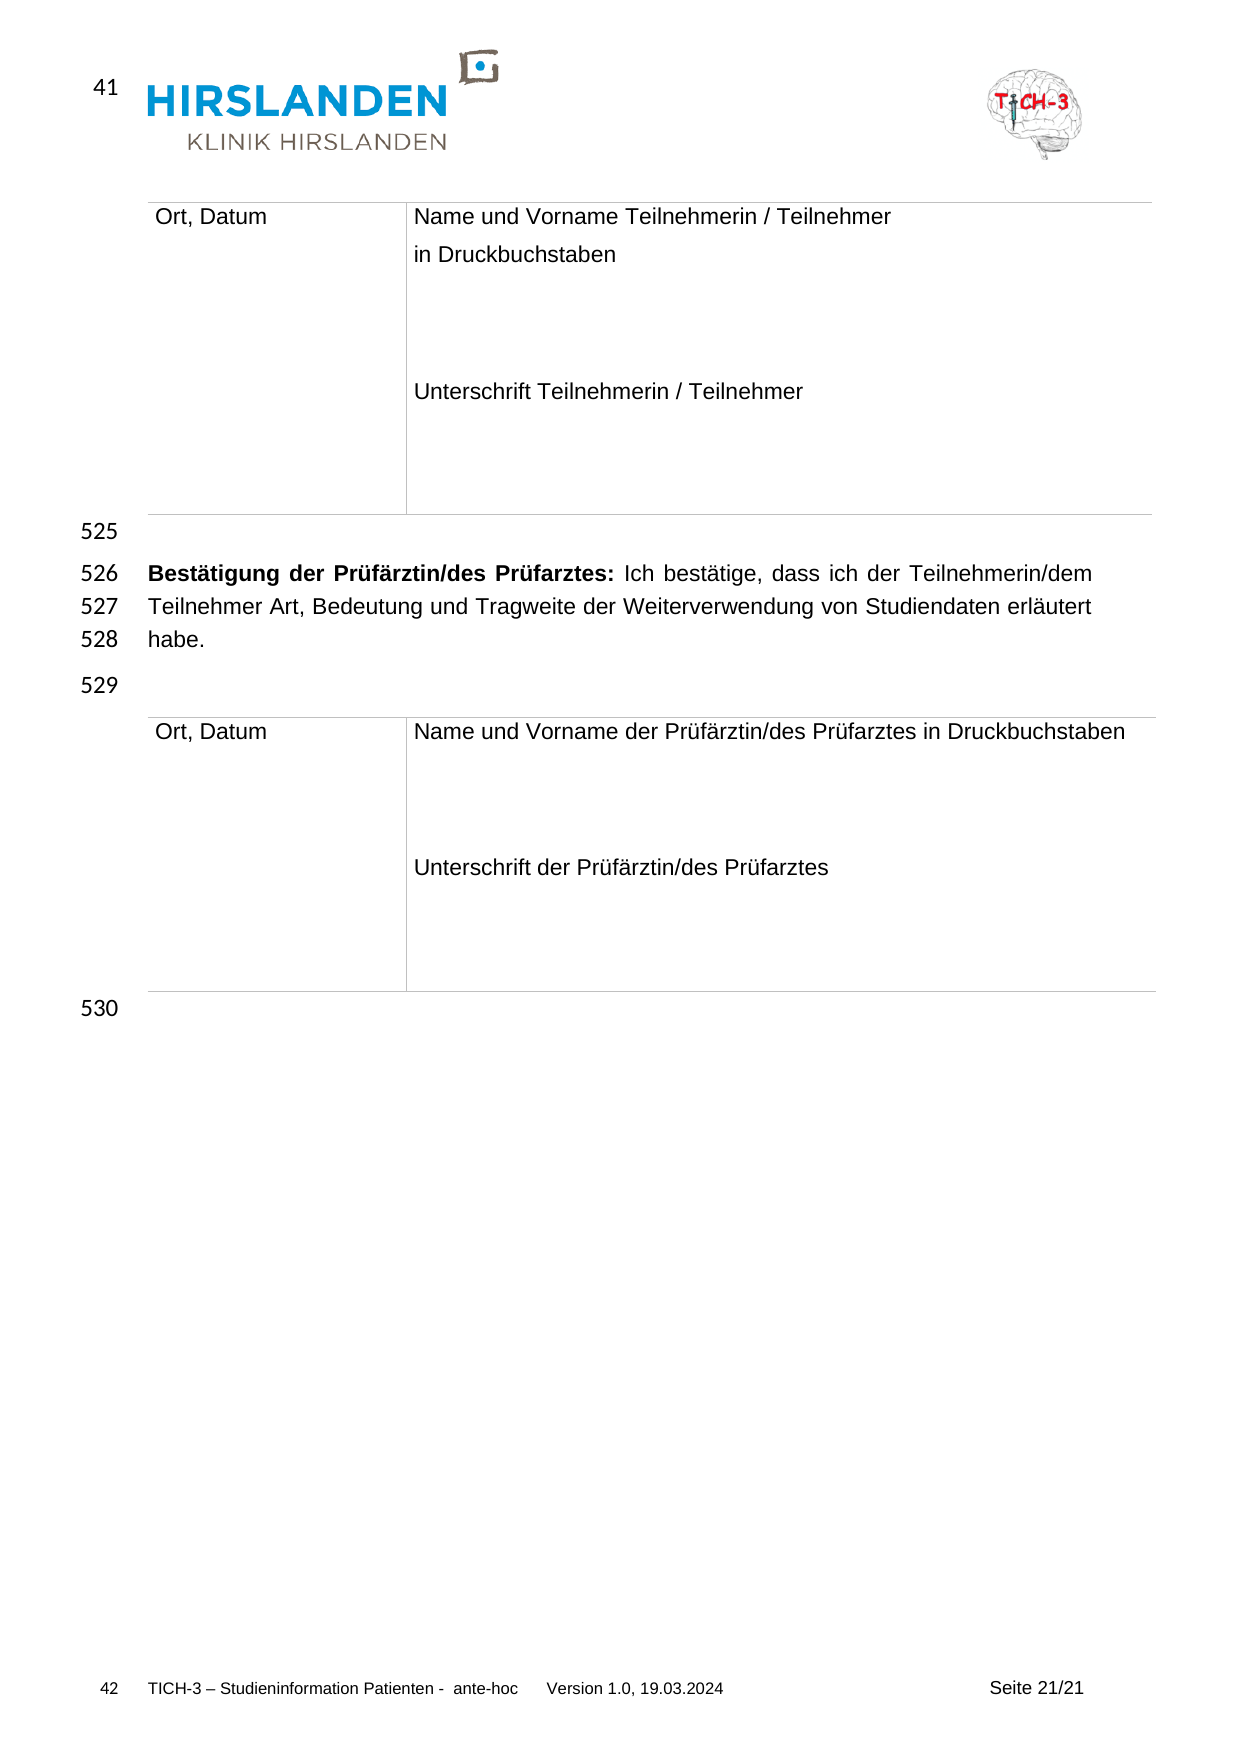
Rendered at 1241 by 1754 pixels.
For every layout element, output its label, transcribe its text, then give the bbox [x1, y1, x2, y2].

table_header Name und Vorname Teilnehmerin / Teilnehmer in Druckbuchstaben Unterschrift Teilnehmerin / Teilnehmer [407, 203, 1152, 514]
picture [977, 58, 1092, 170]
table_header Ort, Datum [148, 718, 406, 991]
table_header Ort, Datum [148, 203, 406, 514]
picture [147, 49, 499, 150]
table_header Name und Vorname der Prüfärztin/des Prüfarztes in Druckbuchstaben Unterschrift der Prüfärztin/des Prüfarztes [407, 718, 1156, 991]
text Bestätigung der Prüfärztin/des Prüfarztes: Ich bestätige, dass ich der Teilnehmerin/dem Teilnehmer Art, Bedeutung und Tragweite der Weiterverwendung von Studiendaten erläutert habe. [148, 560, 1092, 653]
